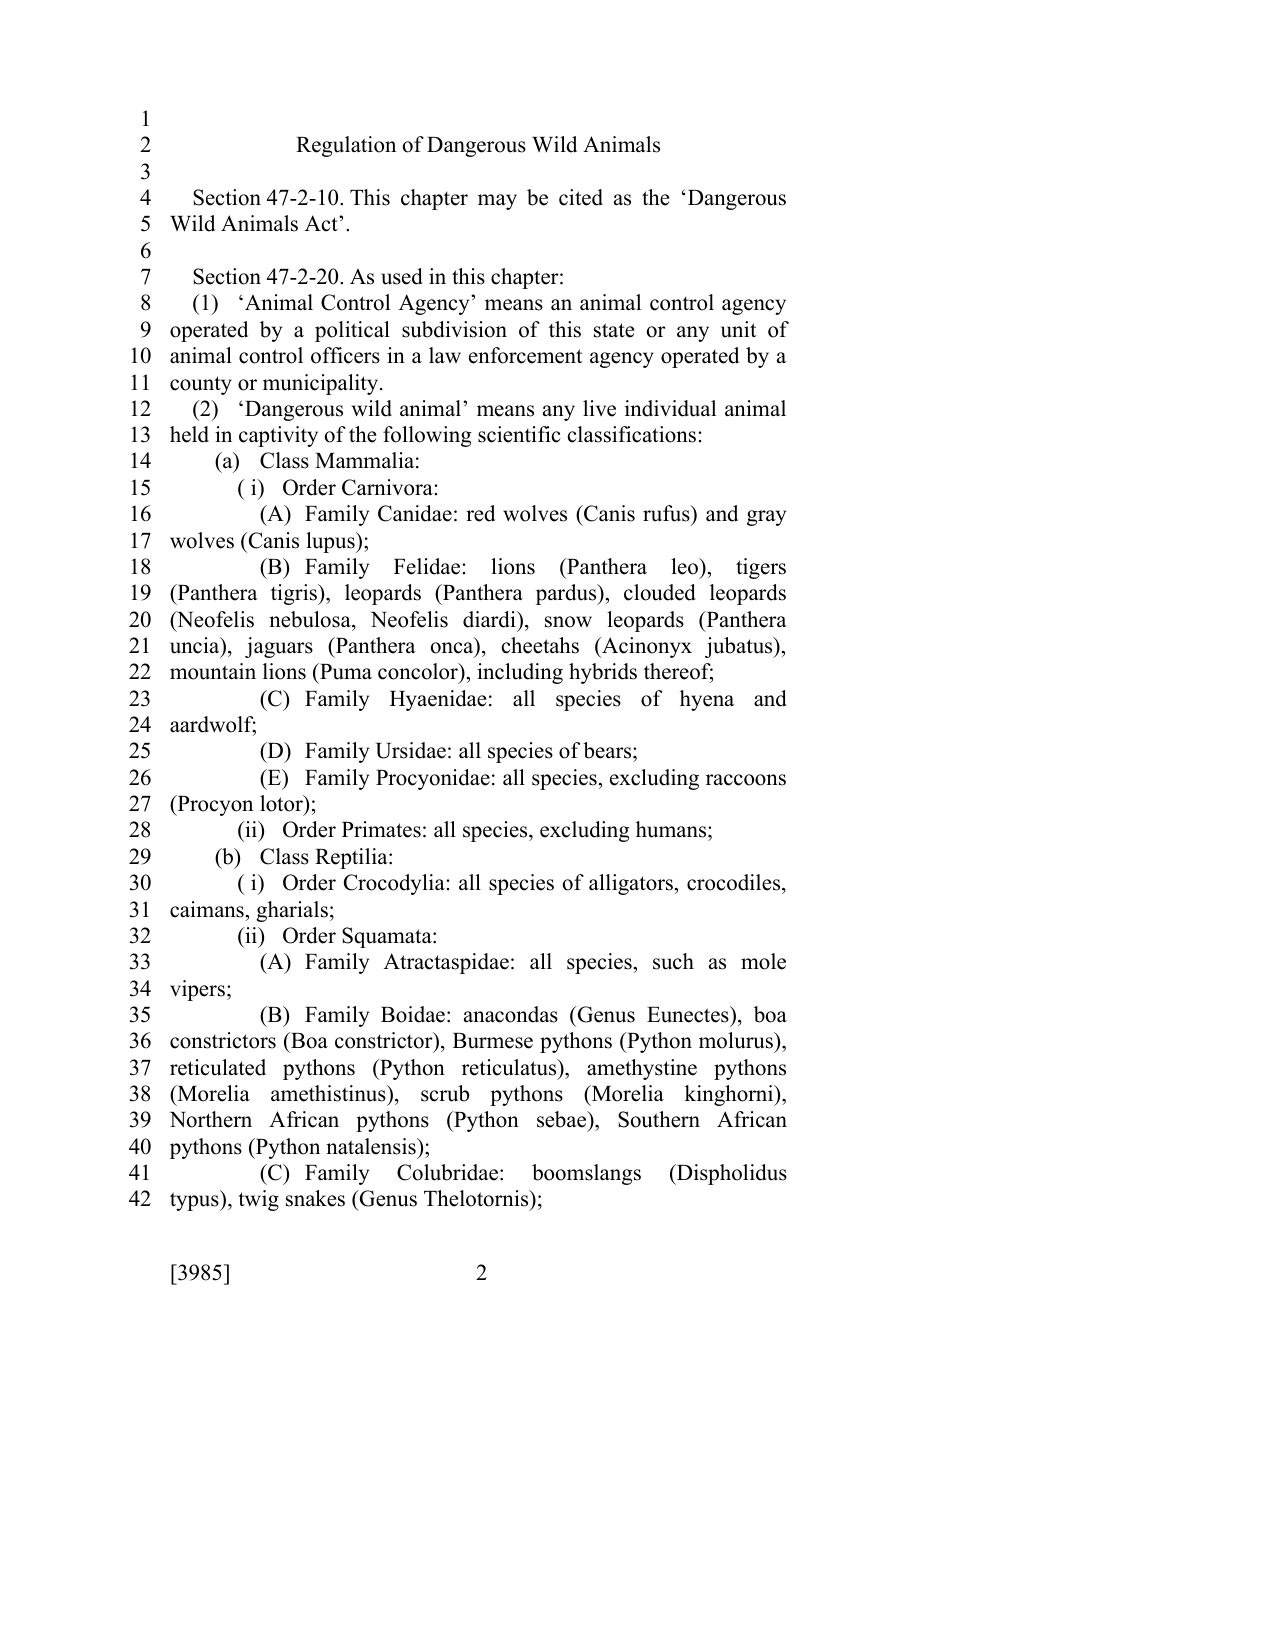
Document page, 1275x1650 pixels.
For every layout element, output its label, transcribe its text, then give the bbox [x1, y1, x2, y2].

text (1) ‘Animal Control Agency’ means an animal control agency operated by a political subdivision of this state or any unit of animal control officers in a law enforcement agency operated by a county or municipality. [169, 289, 787, 395]
text ( i) Order Carnivora: [169, 474, 787, 500]
text (C) Family Colubridae: boomslangs (Dispholidus typus), twig snakes (Genus Thelotornis); [169, 1159, 787, 1212]
text Section 47-2-10. This chapter may be cited as the ‘Dangerous Wild Animals Act’. [169, 184, 787, 237]
text (ii) Order Primates: all species, excluding humans; [169, 817, 787, 843]
text (2) ‘Dangerous wild animal’ means any live individual animal held in captivity of the following scientific classifications: [169, 395, 787, 448]
text Regulation of Dangerous Wild Animals [169, 131, 787, 158]
text (B) Family Felidae: lions (Panthera leo), tigers (Panthera tigris), leopards (Panthera pardus), clouded leopards (Neofelis nebulosa, Neofelis diardi), snow leopards (Panthera uncia), jaguars (Panthera onca), cheetahs (Acinonyx jubatus), mountain lions (Puma concolor), including hybrids thereof; [169, 553, 787, 685]
text (B) Family Boidae: anacondas (Genus Eunectes), boa constrictors (Boa constrictor), Burmese pythons (Python molurus), reticulated pythons (Python reticulatus), amethystine pythons (Morelia amethistinus), scrub pythons (Morelia kinghorni), Northern African pythons (Python sebae), Southern African pythons (Python natalensis); [169, 1001, 787, 1159]
text (b) Class Reptilia: [169, 843, 787, 869]
text (a) Class Mammalia: [169, 448, 787, 474]
text (D) Family Ursidae: all species of bears; [169, 737, 787, 764]
text ( i) Order Crocodylia: all species of alligators, crocodiles, caimans, gharials; [169, 869, 787, 922]
text (C) Family Hyaenidae: all species of hyena and aardwolf; [169, 685, 787, 737]
text (A) Family Atractaspidae: all species, such as mole vipers; [169, 948, 787, 1001]
text Section 47-2-20. As used in this chapter: [169, 263, 787, 289]
text (E) Family Procyonidae: all species, excluding raccoons (Procyon lotor); [169, 764, 787, 817]
text (ii) Order Squamata: [169, 922, 787, 948]
text (A) Family Canidae: red wolves (Canis rufus) and gray wolves (Canis lupus); [169, 500, 787, 553]
